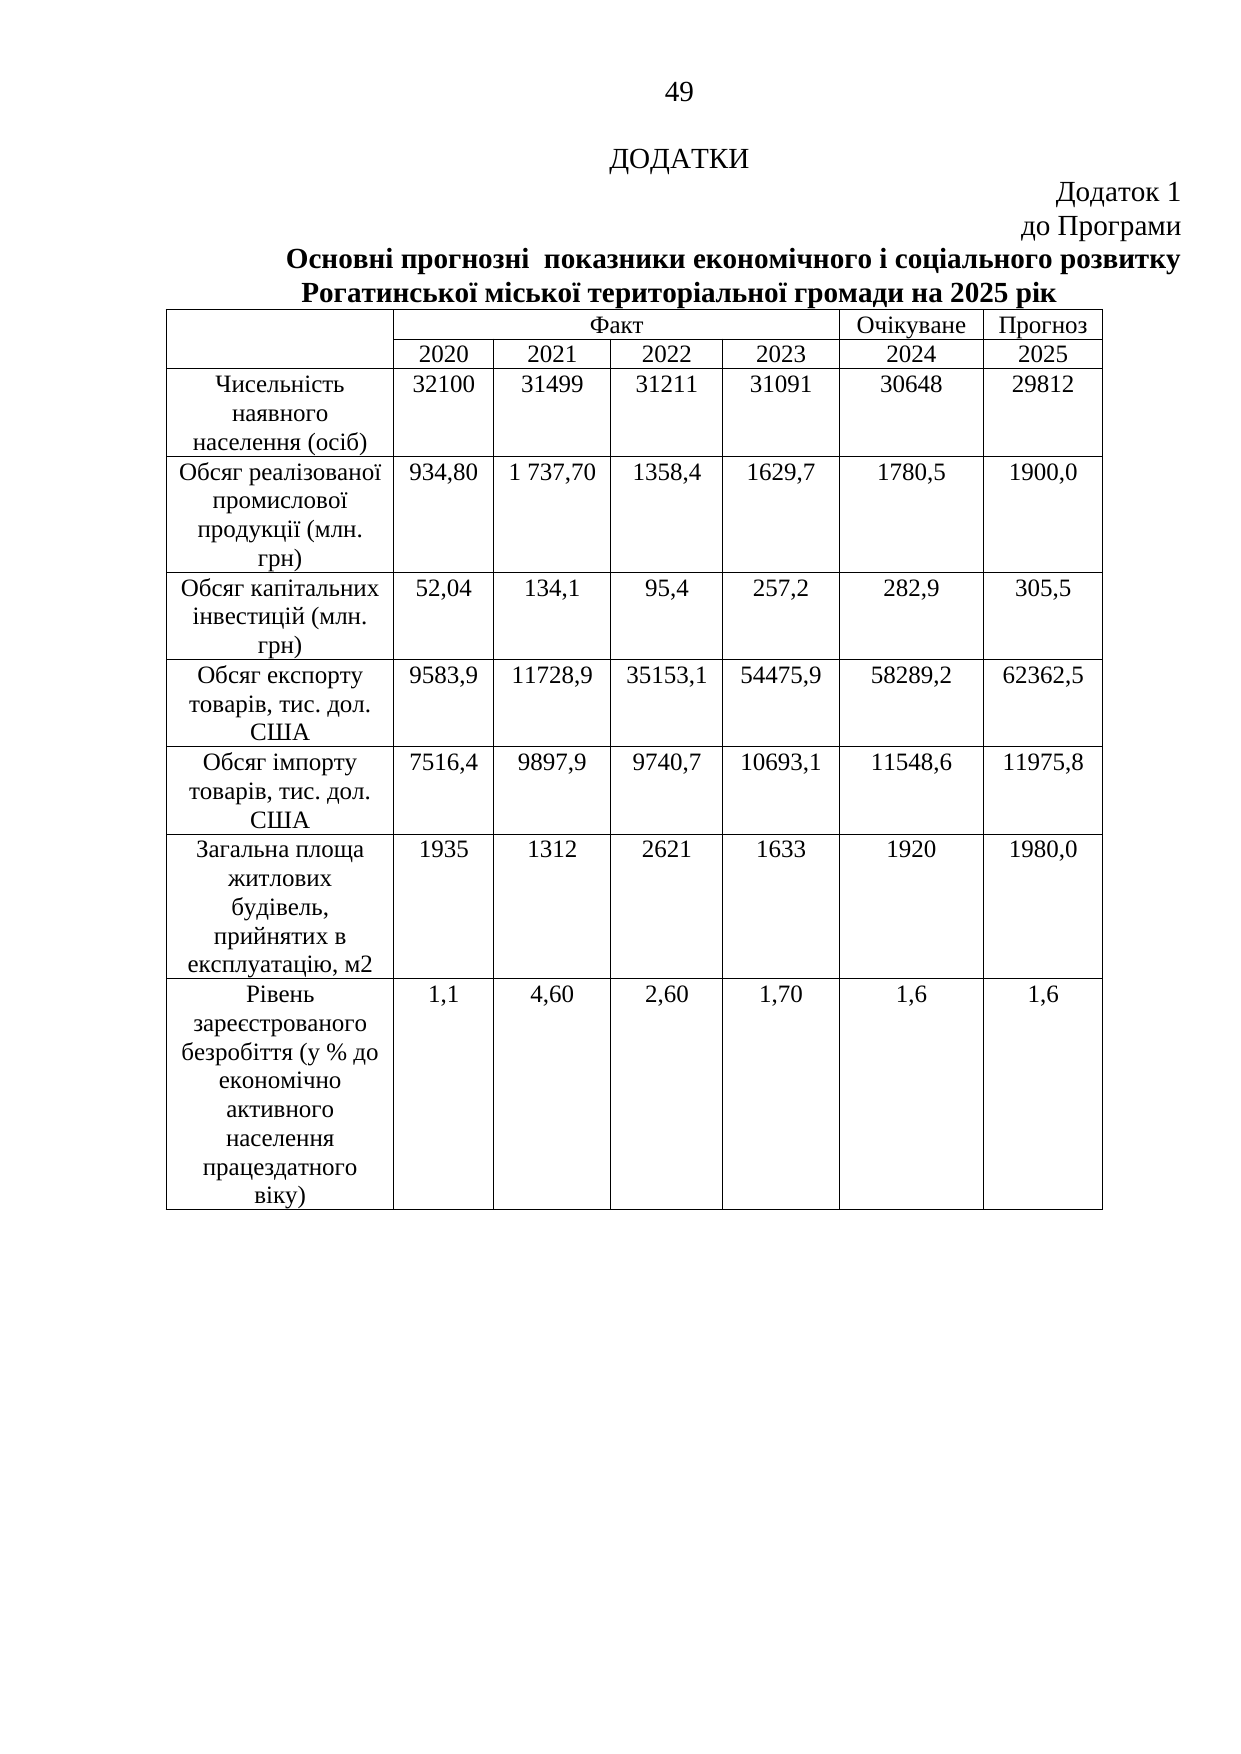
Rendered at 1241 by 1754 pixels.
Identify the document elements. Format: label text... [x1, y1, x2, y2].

table_cell 35153,1 [611, 660, 722, 746]
table_cell 2025 [984, 340, 1102, 368]
table_cell 134,1 [494, 573, 610, 659]
table_cell 2024 [840, 340, 983, 368]
table_cell Чисельність наявного населення (осіб) [167, 369, 393, 456]
table_cell Загальна площа житлових будівель, прийнятих в експлуатацію, м2 [167, 835, 393, 978]
table_cell 11728,9 [494, 660, 610, 746]
table_cell 1312 [494, 835, 610, 978]
table_header Факт [394, 310, 839, 338]
table_cell 2021 [494, 340, 610, 368]
table_cell 9740,7 [611, 747, 722, 833]
table_cell Обсяг імпорту товарів, тис. дол. США [167, 747, 393, 833]
table_header [167, 310, 393, 368]
table_cell 1629,7 [723, 457, 839, 572]
table_cell 257,2 [723, 573, 839, 659]
table_cell 2022 [611, 340, 722, 368]
table_cell 2020 [394, 340, 493, 368]
table_cell 95,4 [611, 573, 722, 659]
table_cell 282,9 [840, 573, 983, 659]
table_cell 2621 [611, 835, 722, 978]
table_cell 58289,2 [840, 660, 983, 746]
table_cell 62362,5 [984, 660, 1102, 746]
table_cell 31211 [611, 369, 722, 456]
table_header Очікуване [840, 310, 983, 338]
table_cell 9583,9 [394, 660, 493, 746]
table_cell 9897,9 [494, 747, 610, 833]
table_cell 934,80 [394, 457, 493, 572]
table_cell 1935 [394, 835, 493, 978]
table_cell 1,70 [723, 979, 839, 1209]
table_cell 1780,5 [840, 457, 983, 572]
text Рогатинської міської територіальної громади на 2025 рік [177, 275, 1181, 309]
table_cell 1,6 [840, 979, 983, 1209]
table_cell 30648 [840, 369, 983, 456]
table_cell 4,60 [494, 979, 610, 1209]
table_cell 1358,4 [611, 457, 722, 572]
table_cell Обсяг капітальних інвестицій (млн. грн) [167, 573, 393, 659]
table_cell 7516,4 [394, 747, 493, 833]
text до Програми [177, 208, 1181, 242]
table_cell 11548,6 [840, 747, 983, 833]
table_cell Обсяг експорту товарів, тис. дол. США [167, 660, 393, 746]
table_cell 32100 [394, 369, 493, 456]
table_cell 305,5 [984, 573, 1102, 659]
table_cell 2,60 [611, 979, 722, 1209]
table_cell Рівень зареєстрованого безробіття (у % до економічно активного населення працездатного віку) [167, 979, 393, 1209]
table_cell 11975,8 [984, 747, 1102, 833]
table_header Прогноз [984, 310, 1102, 338]
table_cell 31091 [723, 369, 839, 456]
table_cell 1,1 [394, 979, 493, 1209]
table_cell 1900,0 [984, 457, 1102, 572]
table_cell 1,6 [984, 979, 1102, 1209]
table_cell Обсяг реалізованої промислової продукції (млн. грн) [167, 457, 393, 572]
table_cell 52,04 [394, 573, 493, 659]
table_cell 29812 [984, 369, 1102, 456]
text Основні прогнозні показники економічного і соціального розвитку [177, 242, 1181, 275]
text ДОДАТКИ [177, 141, 1181, 174]
table_cell 54475,9 [723, 660, 839, 746]
table_cell 2023 [723, 340, 839, 368]
table_cell 10693,1 [723, 747, 839, 833]
table_cell 1980,0 [984, 835, 1102, 978]
table_cell 1920 [840, 835, 983, 978]
table_cell 31499 [494, 369, 610, 456]
table_cell 1633 [723, 835, 839, 978]
text Додаток 1 [177, 174, 1181, 208]
table_cell 1 737,70 [494, 457, 610, 572]
